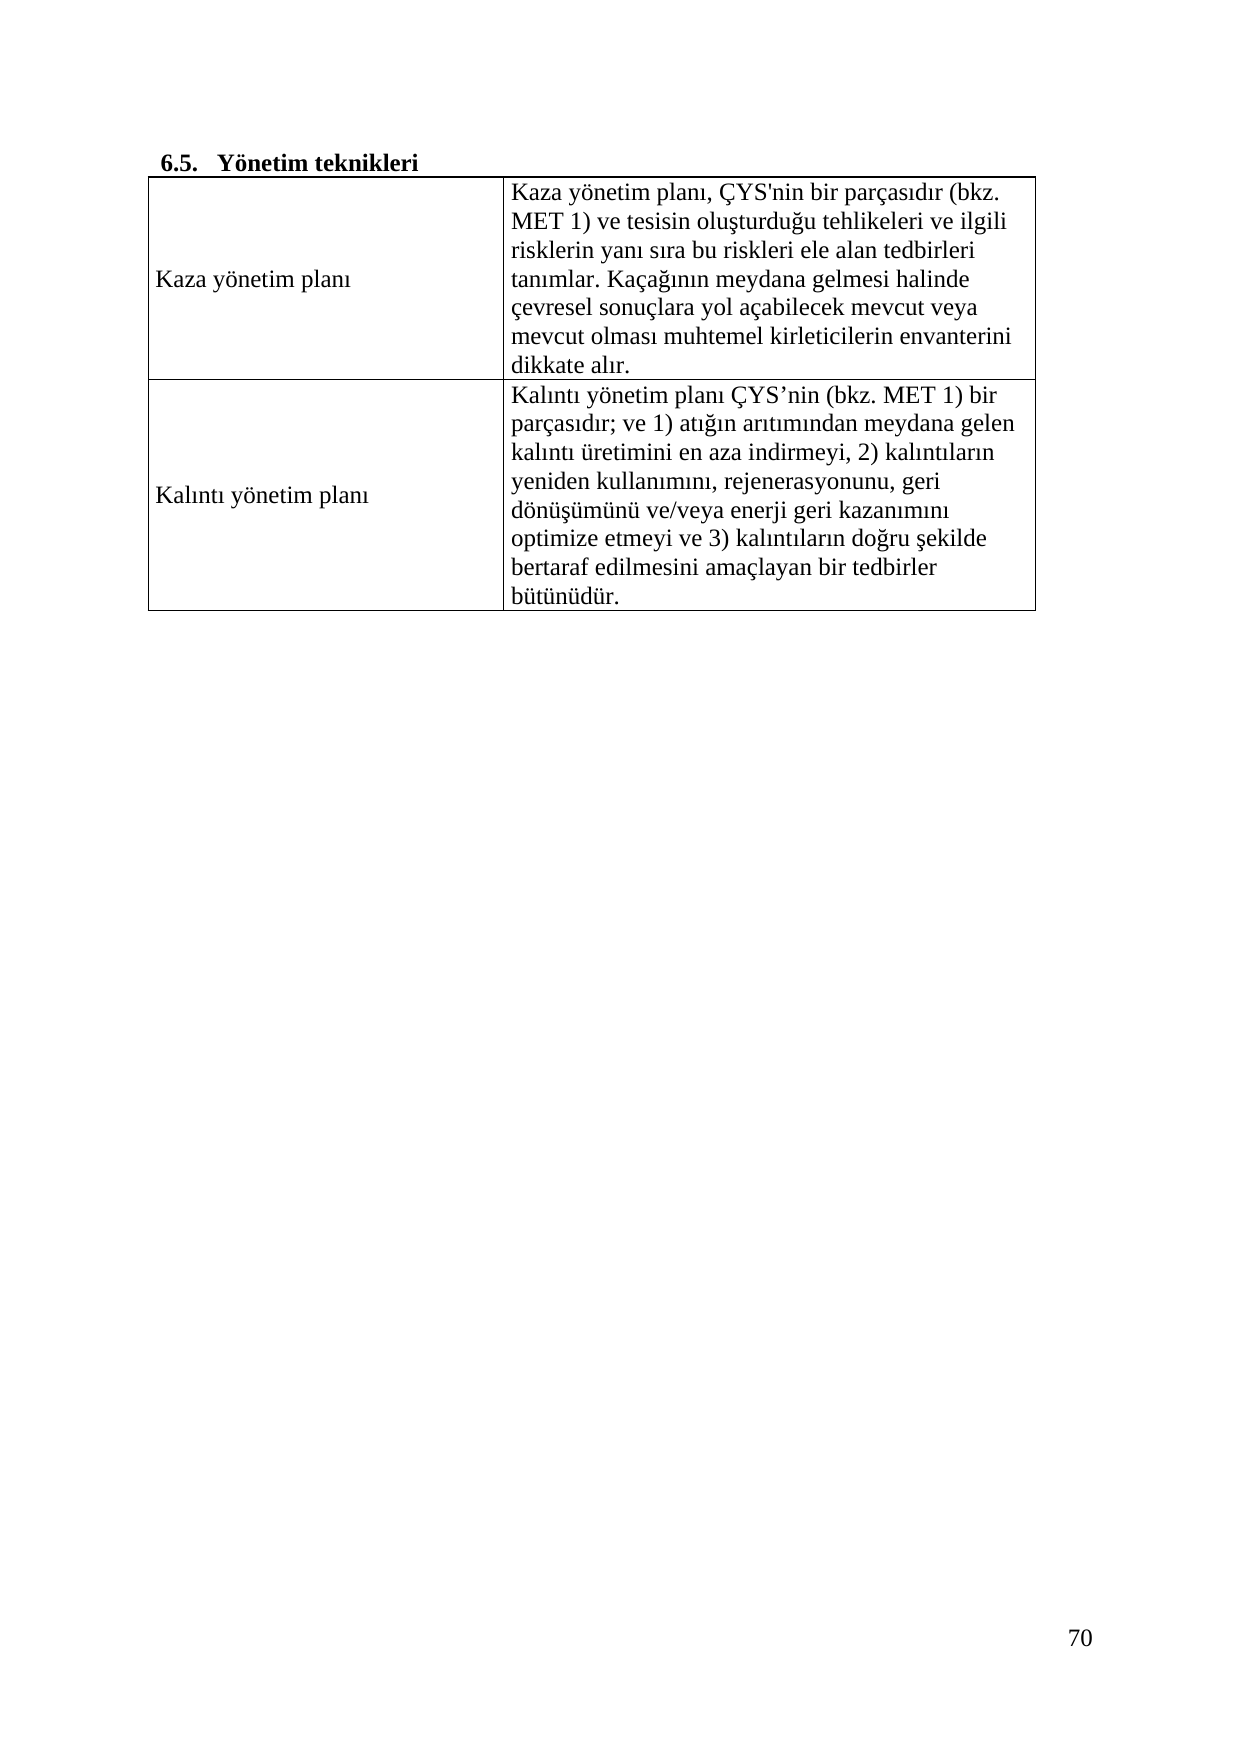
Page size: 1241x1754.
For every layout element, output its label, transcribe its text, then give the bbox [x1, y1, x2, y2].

table_header Kaza yönetim planı [149, 178, 503, 379]
table_header Kaza yönetim planı, ÇYS'nin bir parçasıdır (bkz. MET 1) ve tesisin oluşturduğu tehlikeleri ve ilgili risklerin yanı sıra bu riskleri ele alan tedbirleri tanımlar. Kaçağının meydana gelmesi halinde çevresel sonuçlara yol açabilecek mevcut veya mevcut olması muhtemel kirleticilerin envanterini dikkate alır. [504, 178, 1035, 379]
subtitle Yönetim teknikleri [160, 148, 1093, 176]
table_cell Kalıntı yönetim planı ÇYS’nin (bkz. MET 1) bir parçasıdır; ve 1) atığın arıtımından meydana gelen kalıntı üretimini en aza indirmeyi, 2) kalıntıların yeniden kullanımını, rejenerasyonunu, geri dönüşümünü ve/veya enerji geri kazanımını optimize etmeyi ve 3) kalıntıların doğru şekilde bertaraf edilmesini amaçlayan bir tedbirler bütünüdür. [504, 380, 1035, 610]
table_cell Kalıntı yönetim planı [149, 380, 503, 610]
